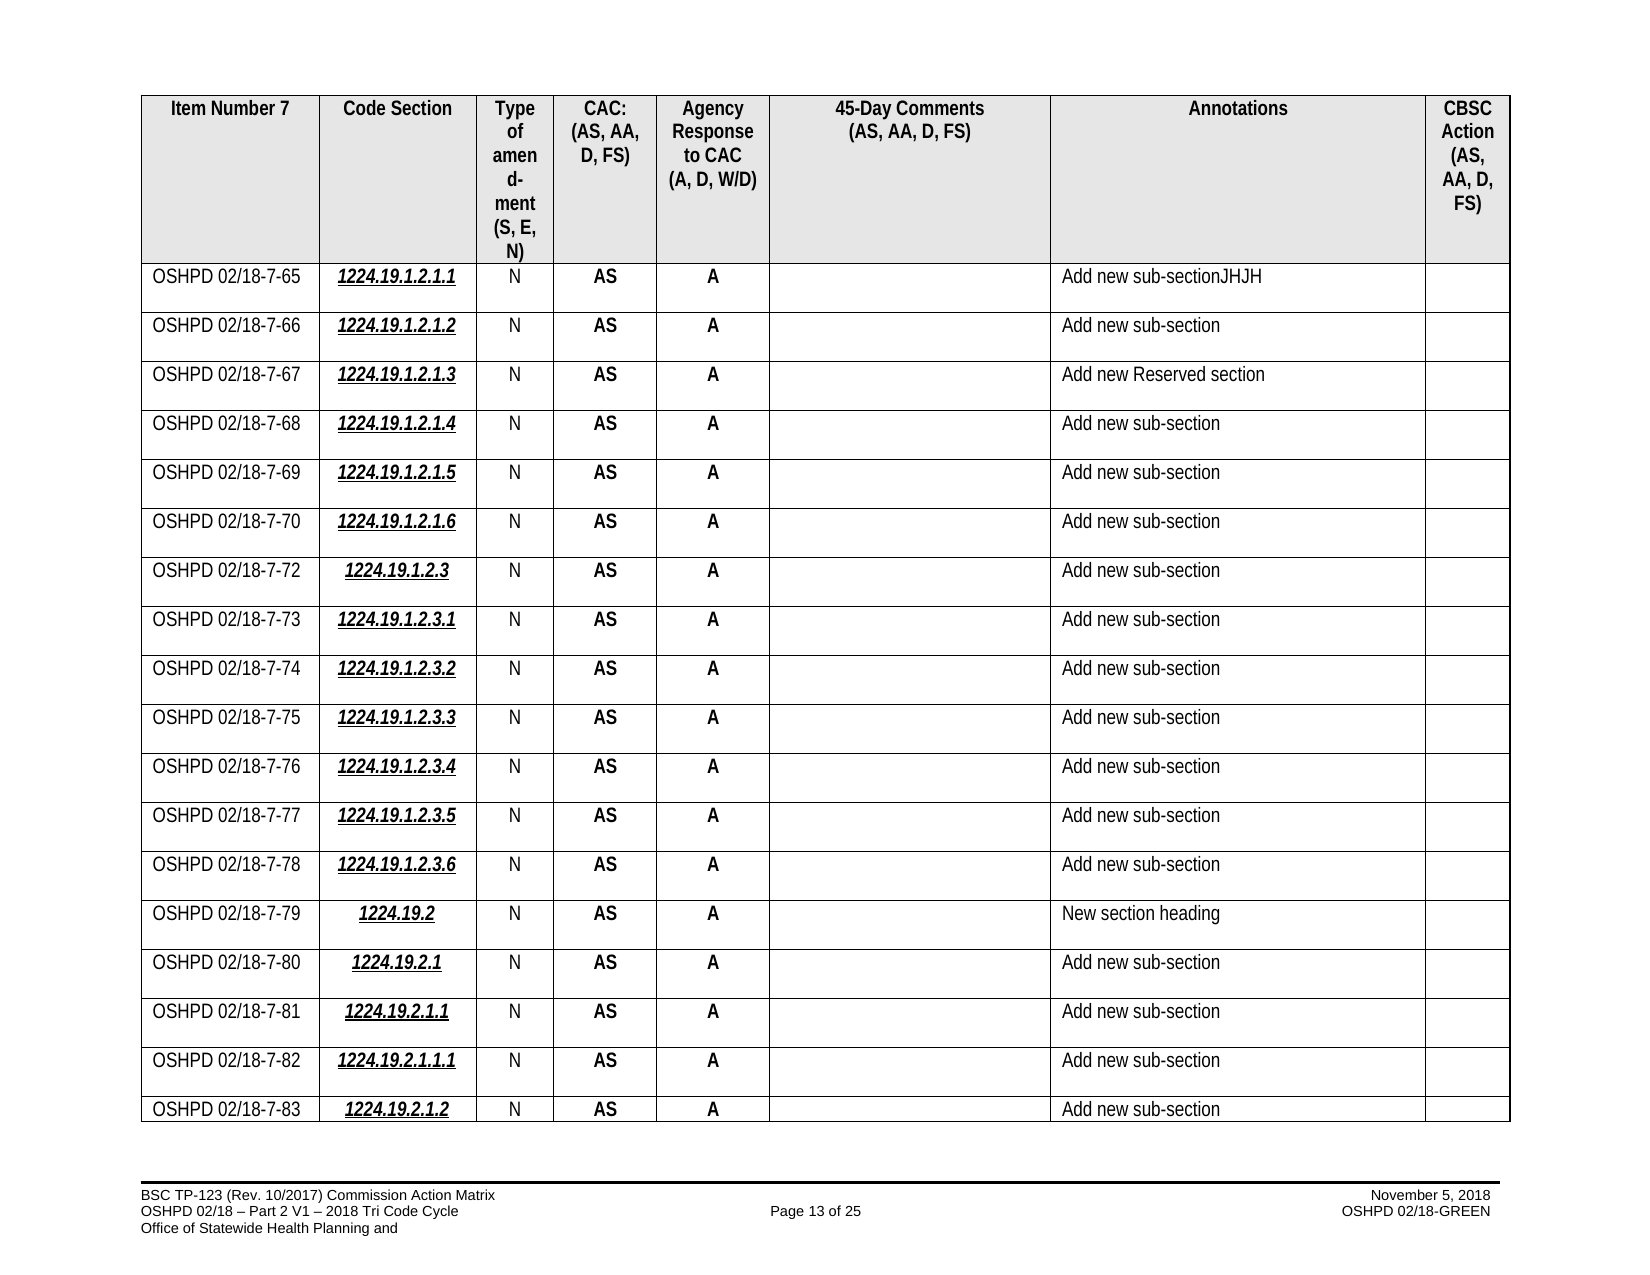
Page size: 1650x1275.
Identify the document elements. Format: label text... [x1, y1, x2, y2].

table_cell [142, 1097, 319, 1121]
table_cell N [477, 1048, 553, 1096]
table_cell A [657, 705, 769, 753]
table_cell [1426, 803, 1509, 851]
table_cell Add new sub-section [1051, 656, 1425, 704]
table_cell [142, 411, 319, 459]
table_cell AS [554, 803, 656, 851]
table_cell [770, 411, 1050, 459]
table_cell N [477, 460, 553, 508]
table_cell N [477, 411, 553, 459]
table_cell Add new sub-section [1051, 558, 1425, 606]
table_cell Add new sub-section [1051, 803, 1425, 851]
table_cell N [477, 950, 553, 998]
table_cell A [657, 950, 769, 998]
table_cell 1224.19.1.2.3.1 [320, 607, 476, 655]
table_cell 1224.19.2.1.1 [320, 999, 476, 1047]
table_cell Add new sub-sectionJHJH [1051, 264, 1425, 312]
table_cell 1224.19.1.2.1.2 [320, 313, 476, 361]
table_cell [142, 1048, 319, 1096]
table_cell Add new sub-section [1051, 509, 1425, 557]
table_cell N [477, 803, 553, 851]
table_cell 1224.19.1.2.1.5 [320, 460, 476, 508]
table_cell [1426, 754, 1509, 802]
table_cell N [477, 264, 553, 312]
table_cell N [477, 509, 553, 557]
table_cell [770, 362, 1050, 410]
table_cell [142, 901, 319, 949]
table_cell New section heading [1051, 901, 1425, 949]
table_cell N [477, 754, 553, 802]
table_cell AS [554, 509, 656, 557]
table_cell A [657, 313, 769, 361]
table_cell AS [554, 558, 656, 606]
table_cell [1426, 901, 1509, 949]
table_cell 1224.19.1.2.3 [320, 558, 476, 606]
table_cell N [477, 999, 553, 1047]
table_cell A [657, 362, 769, 410]
table_cell AS [554, 411, 656, 459]
table_cell AS [554, 705, 656, 753]
table_cell [770, 999, 1050, 1047]
table_cell [770, 460, 1050, 508]
table_cell A [657, 803, 769, 851]
table_cell [770, 656, 1050, 704]
table_header Annotations [1051, 96, 1425, 263]
table_cell Add new sub-section [1051, 754, 1425, 802]
table_cell AS [554, 460, 656, 508]
table_header Type of amend- ment (S, E, N) [477, 96, 553, 263]
table_cell 1224.19.2 [320, 901, 476, 949]
table_cell Add new sub-section [1051, 950, 1425, 998]
table_cell [1426, 999, 1509, 1047]
table_cell A [657, 901, 769, 949]
table_cell 1224.19.1.2.1.1 [320, 264, 476, 312]
table_cell [142, 558, 319, 606]
table_cell [1426, 852, 1509, 900]
table_cell [1426, 950, 1509, 998]
table_header Agency Response to CAC (A, D, W/D) [657, 96, 769, 263]
table_cell [770, 264, 1050, 312]
table_cell [142, 264, 319, 312]
table_cell Add new sub-section [1051, 607, 1425, 655]
table_cell N [477, 852, 553, 900]
table_cell [770, 1097, 1050, 1121]
table_cell [1426, 705, 1509, 753]
table_cell AS [554, 901, 656, 949]
table_cell A [657, 656, 769, 704]
table_cell [142, 852, 319, 900]
table_cell 1224.19.1.2.1.3 [320, 362, 476, 410]
table_cell A [657, 1097, 769, 1121]
table_cell A [657, 999, 769, 1047]
table_cell AS [554, 1048, 656, 1096]
table_cell 1224.19.1.2.1.4 [320, 411, 476, 459]
table_header CBSC Action (AS, AA, D, FS) [1426, 96, 1509, 263]
table_cell A [657, 509, 769, 557]
table_cell 1224.19.1.2.3.6 [320, 852, 476, 900]
table_cell 1224.19.1.2.3.2 [320, 656, 476, 704]
table_header Item Number 7 [142, 96, 319, 263]
table_cell Add new sub-section [1051, 411, 1425, 459]
table_cell [142, 803, 319, 851]
table_cell [142, 362, 319, 410]
table_cell AS [554, 950, 656, 998]
table_cell [142, 999, 319, 1047]
table_cell AS [554, 754, 656, 802]
table_cell [142, 656, 319, 704]
table_cell [770, 313, 1050, 361]
table_cell [1426, 1048, 1509, 1096]
table_cell N [477, 705, 553, 753]
table_cell Add new sub-section [1051, 705, 1425, 753]
table_cell 1224.19.2.1.2 [320, 1097, 476, 1121]
table_cell AS [554, 852, 656, 900]
table_cell [1426, 460, 1509, 508]
table_cell A [657, 558, 769, 606]
table_cell [770, 509, 1050, 557]
table_cell A [657, 1048, 769, 1096]
table_cell N [477, 656, 553, 704]
table_cell [770, 852, 1050, 900]
table_cell A [657, 754, 769, 802]
table_cell Add new Reserved section [1051, 362, 1425, 410]
table_cell A [657, 607, 769, 655]
table_cell [1426, 1097, 1509, 1121]
table_cell [770, 1048, 1050, 1096]
table_cell [1426, 509, 1509, 557]
table_cell [1426, 558, 1509, 606]
table_cell [142, 754, 319, 802]
table_cell N [477, 607, 553, 655]
table_cell [1426, 656, 1509, 704]
table_cell Add new sub-section [1051, 460, 1425, 508]
table_cell 1224.19.1.2.1.6 [320, 509, 476, 557]
table_cell AS [554, 313, 656, 361]
table_cell [770, 950, 1050, 998]
table_cell [142, 460, 319, 508]
table_cell [142, 607, 319, 655]
table_cell N [477, 558, 553, 606]
table_cell [770, 803, 1050, 851]
table_cell Add new sub-section [1051, 313, 1425, 361]
table_cell AS [554, 362, 656, 410]
table_cell [1426, 362, 1509, 410]
table_cell [142, 705, 319, 753]
table_cell AS [554, 999, 656, 1047]
table_cell AS [554, 1097, 656, 1121]
table_cell [1426, 607, 1509, 655]
table_cell [770, 607, 1050, 655]
table_cell [770, 558, 1050, 606]
table_cell [1426, 313, 1509, 361]
table_cell 1224.19.2.1 [320, 950, 476, 998]
table_cell Add new sub-section [1051, 1097, 1425, 1121]
table_cell 1224.19.2.1.1.1 [320, 1048, 476, 1096]
table_cell 1224.19.1.2.3.4 [320, 754, 476, 802]
table_cell [1426, 264, 1509, 312]
table_cell N [477, 901, 553, 949]
table_cell A [657, 264, 769, 312]
table_cell AS [554, 656, 656, 704]
table_cell [142, 313, 319, 361]
table_cell Add new sub-section [1051, 852, 1425, 900]
table_cell AS [554, 264, 656, 312]
table_cell A [657, 460, 769, 508]
table_cell N [477, 362, 553, 410]
table_cell A [657, 411, 769, 459]
table_cell [142, 509, 319, 557]
table_cell 1224.19.1.2.3.5 [320, 803, 476, 851]
table_cell [770, 754, 1050, 802]
table_cell Add new sub-section [1051, 999, 1425, 1047]
table_header Code Section [320, 96, 476, 263]
table_cell [142, 950, 319, 998]
table_cell 1224.19.1.2.3.3 [320, 705, 476, 753]
table_cell [1426, 411, 1509, 459]
table_cell AS [554, 607, 656, 655]
table_header CAC: (AS, AA, D, FS) [554, 96, 656, 263]
table_cell [770, 705, 1050, 753]
table_cell N [477, 313, 553, 361]
table_cell A [657, 852, 769, 900]
table_cell [770, 901, 1050, 949]
table_cell N [477, 1097, 553, 1121]
table_cell Add new sub-section [1051, 1048, 1425, 1096]
table_header 45-Day Comments (AS, AA, D, FS) [770, 96, 1050, 263]
